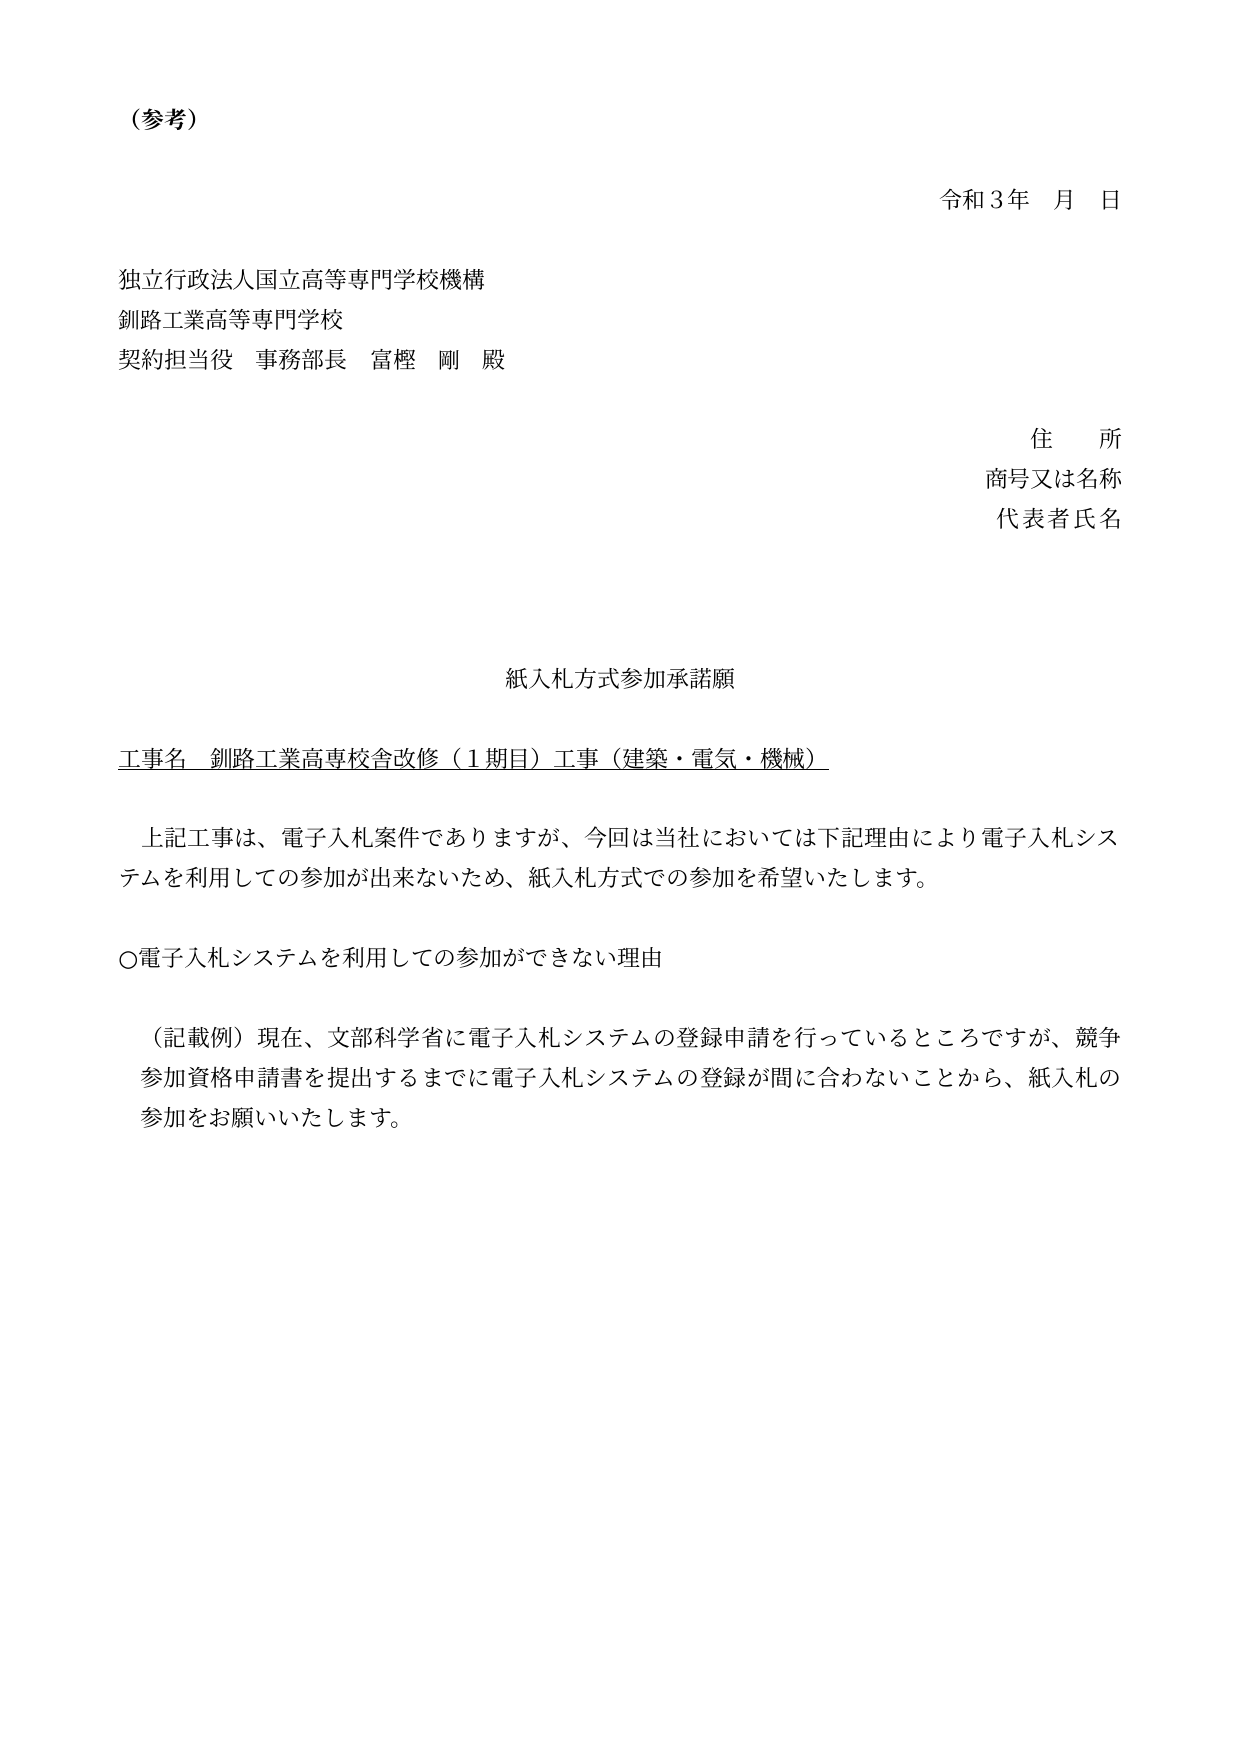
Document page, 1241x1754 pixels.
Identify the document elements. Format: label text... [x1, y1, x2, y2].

text 独立行政法人国立高等専門学校機構 [118, 258, 1122, 298]
text 商号又は名称 [118, 458, 1122, 498]
text 工事名 釧路工業高専校舎改修（１期目）工事（建築・電気・機械） [118, 737, 1122, 777]
text 上記工事は、電子入札案件でありますが、今回は当社においては下記理由により電子入札システムを利用しての参加が出来ないため、紙入札方式での参加を希望いたします。 [118, 817, 1122, 897]
text 代表者氏名 [118, 498, 1122, 538]
text （記載例）現在、文部科学省に電子入札システムの登録申請を行っているところですが、競争参加資格申請書を提出するまでに電子入札システムの登録が間に合わないことから、紙入札の参加をお願いいたします。 [140, 1017, 1122, 1136]
text （参考） [118, 99, 1122, 139]
text 紙入札方式参加承諾願 [118, 657, 1122, 697]
text 令和３年 月 日 [118, 179, 1122, 219]
text 住所 [118, 418, 1122, 458]
text ○電子入札システムを利用しての参加ができない理由 [118, 937, 1122, 977]
text 釧路工業高等専門学校 [118, 298, 1122, 338]
text 契約担当役 事務部長 富樫 剛 殿 [118, 338, 1122, 378]
